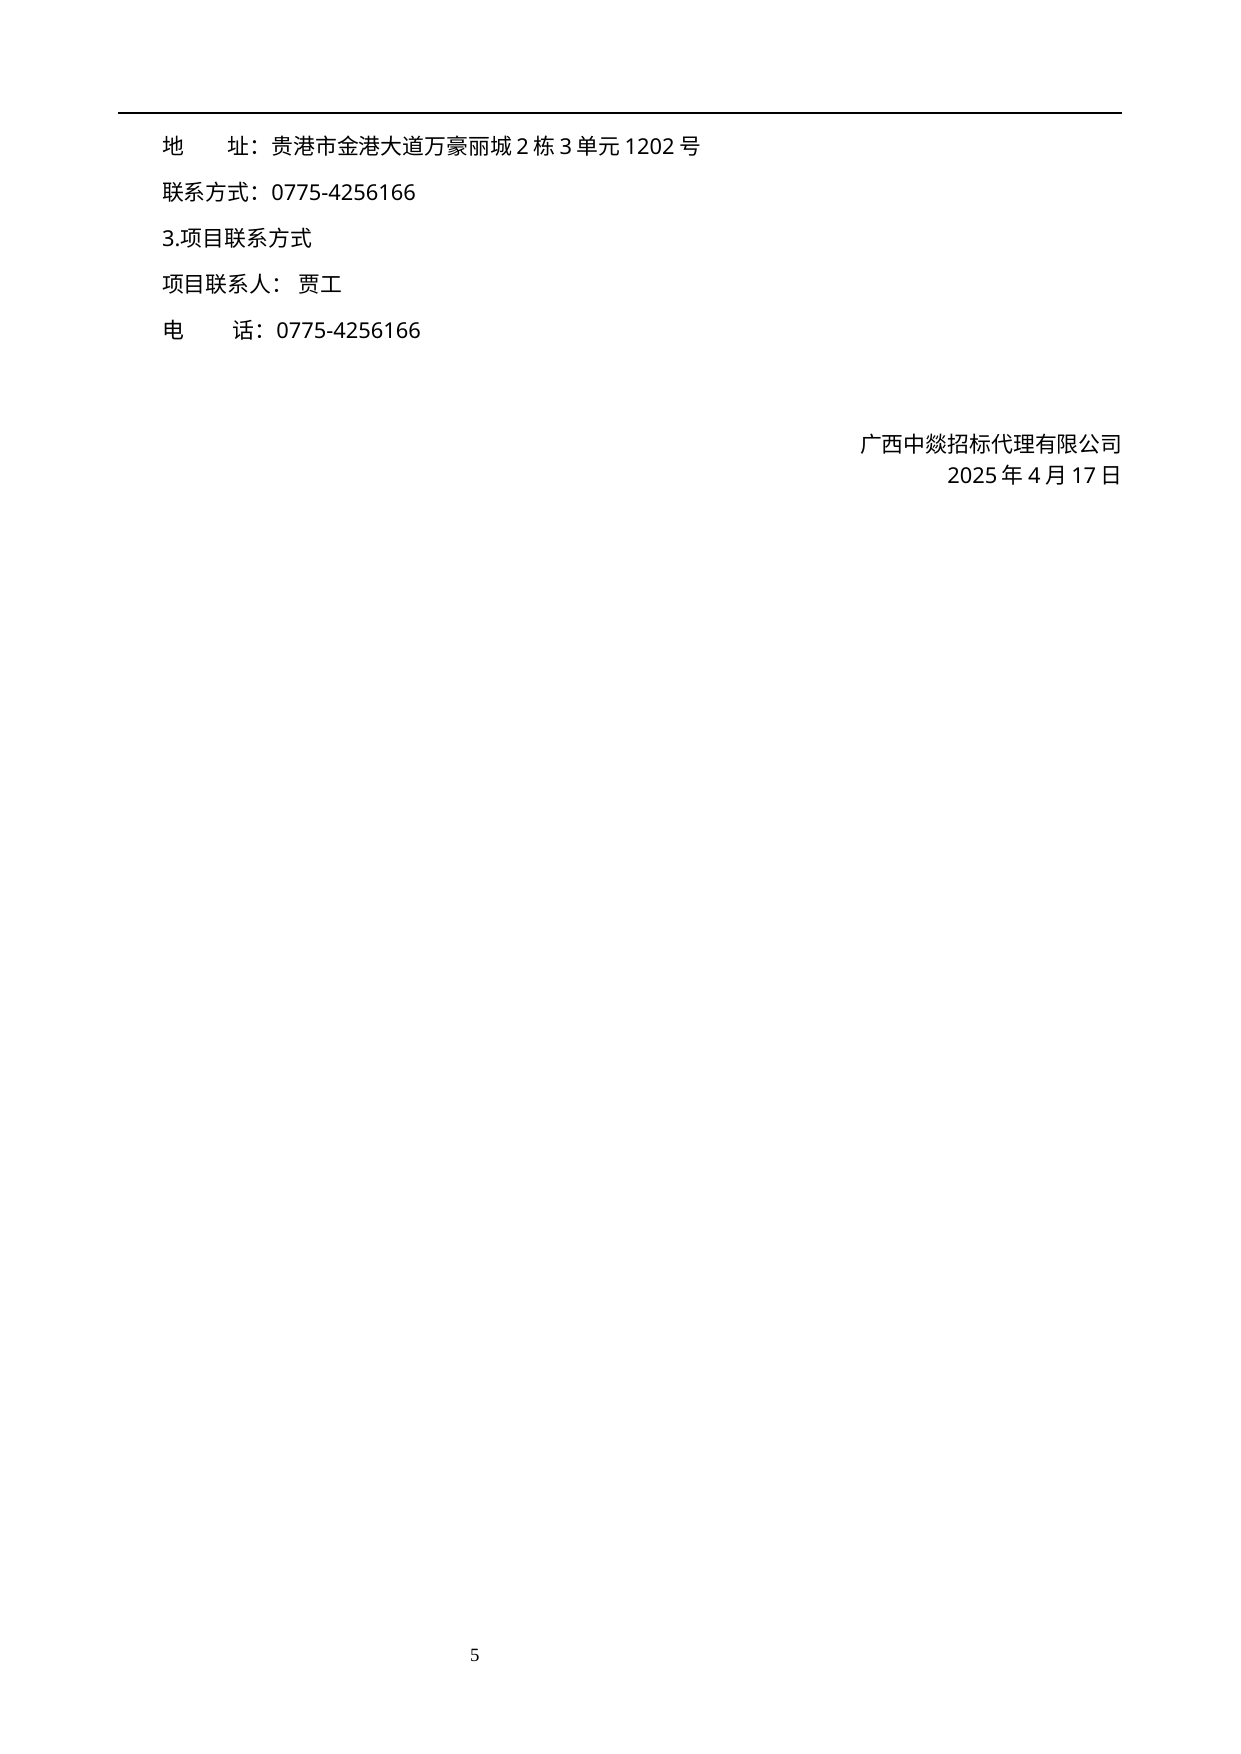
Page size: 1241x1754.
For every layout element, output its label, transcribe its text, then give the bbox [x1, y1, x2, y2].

text 地 址：贵港市金港大道万豪丽城2栋3单元1202号 [118, 118, 1122, 164]
text 2025年4月17日 [118, 458, 1122, 490]
text 3.项目联系方式 [118, 210, 1122, 256]
text 联系方式：0775-4256166 [118, 164, 1122, 210]
text 电 话：0775-4256166 [118, 301, 1122, 347]
text 项目联系人： 贾工 [118, 256, 1122, 301]
text 广西中燚招标代理有限公司 [118, 427, 1122, 458]
